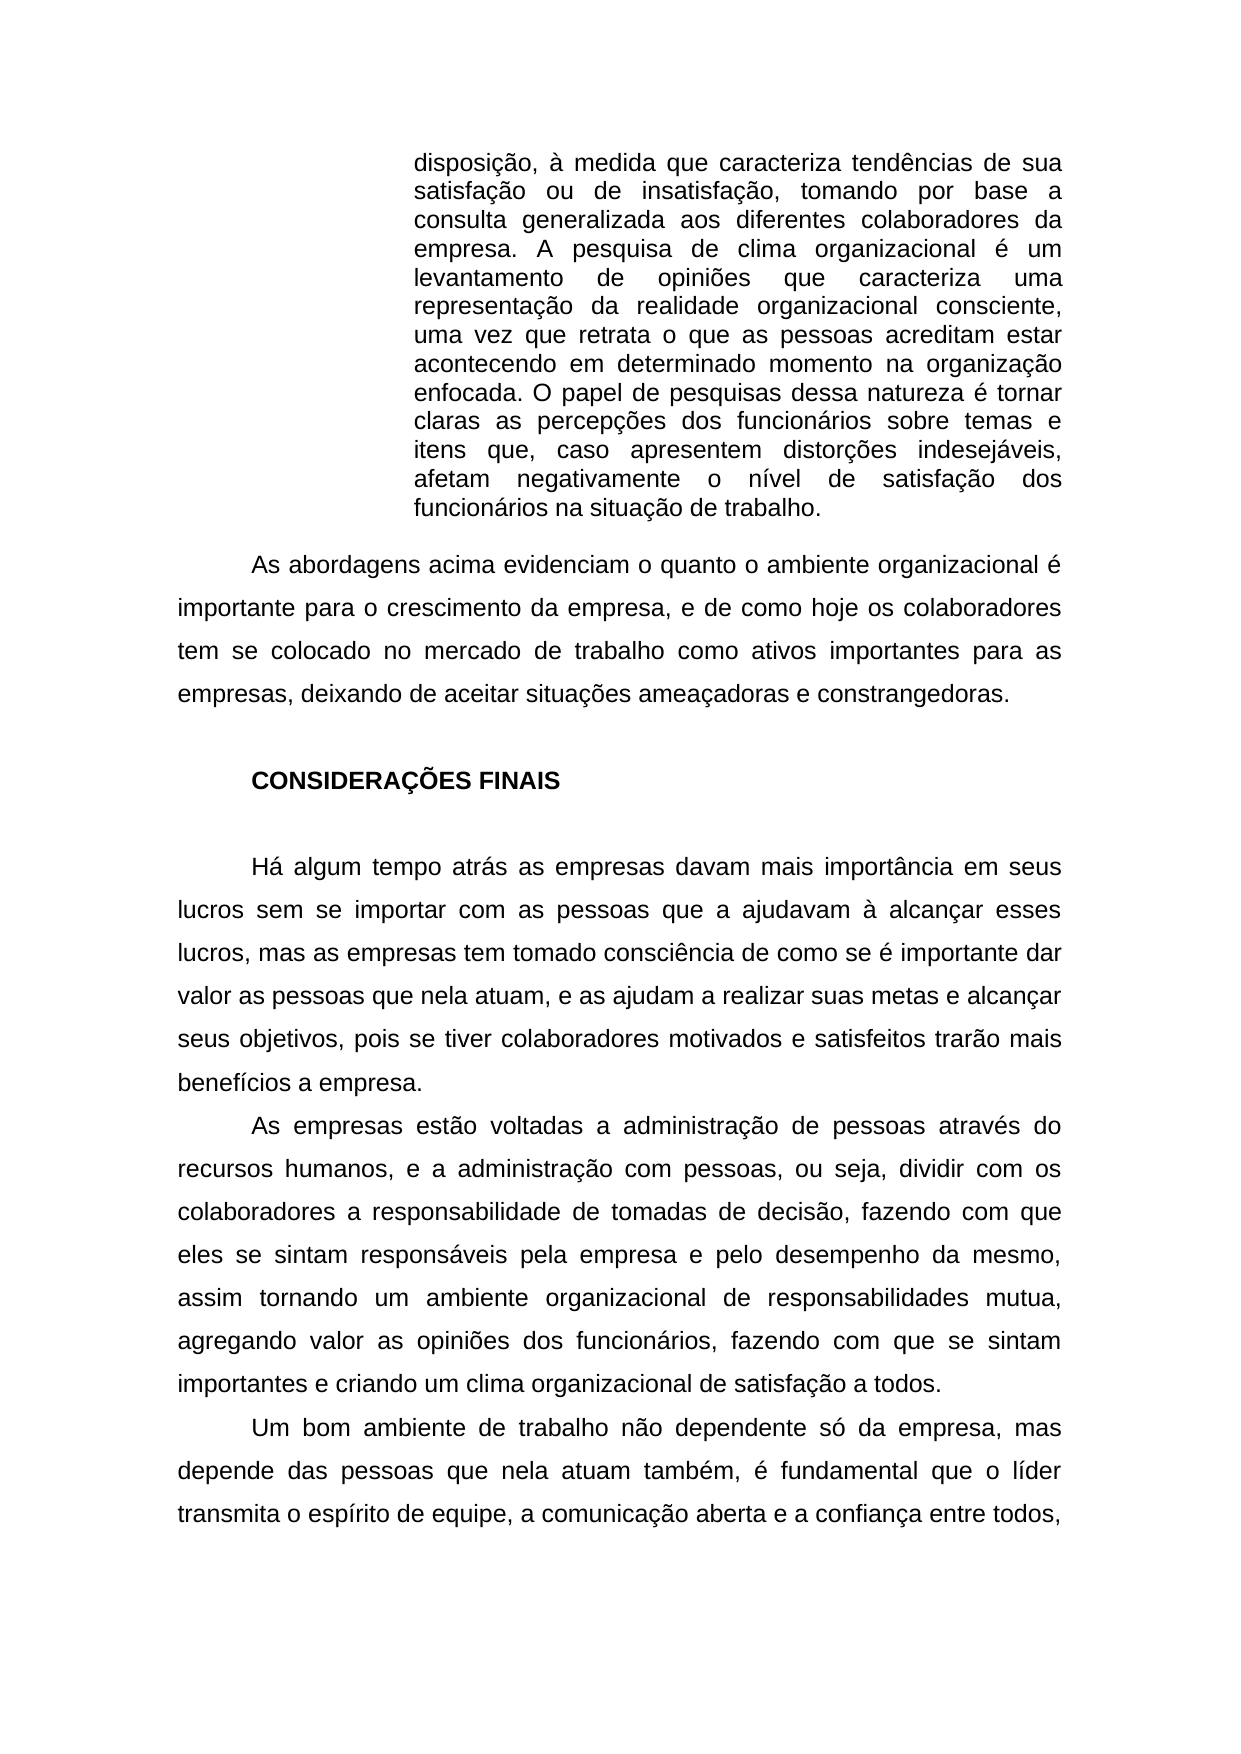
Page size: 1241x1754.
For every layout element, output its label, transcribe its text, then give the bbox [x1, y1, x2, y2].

text As empresas estão voltadas a administração de pessoas através do recursos humanos, e a administração com pessoas, ou seja, dividir com os colaboradores a responsabilidade de tomadas de decisão, fazendo com que eles se sintam responsáveis pela empresa e pelo desempenho da mesmo, assim tornando um ambiente organizacional de responsabilidades mutua, agregando valor as opiniões dos funcionários, fazendo com que se sintam importantes e criando um clima organizacional de satisfação a todos. [177, 1111, 1063, 1398]
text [177, 1413, 1063, 1528]
text As abordagens acima evidenciam o quanto o ambiente organizacional é importante para o crescimento da empresa, e de como hoje os colaboradores tem se colocado no mercado de trabalho como ativos importantes para as empresas, deixando de aceitar situações ameaçadoras e constrangedoras. [177, 550, 1063, 708]
text CONSIDERAÇÕES FINAIS [177, 766, 1063, 794]
text Há algum tempo atrás as empresas davam mais importância em seus lucros sem se importar com as pessoas que a ajudavam à alcançar esses lucros, mas as empresas tem tomado consciência de como se é importante dar valor as pessoas que nela atuam, e as ajudam a realizar suas metas e alcançar seus objetivos, pois se tiver colaboradores motivados e satisfeitos trarão mais benefícios a empresa. [177, 852, 1063, 1096]
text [413, 148, 1063, 521]
